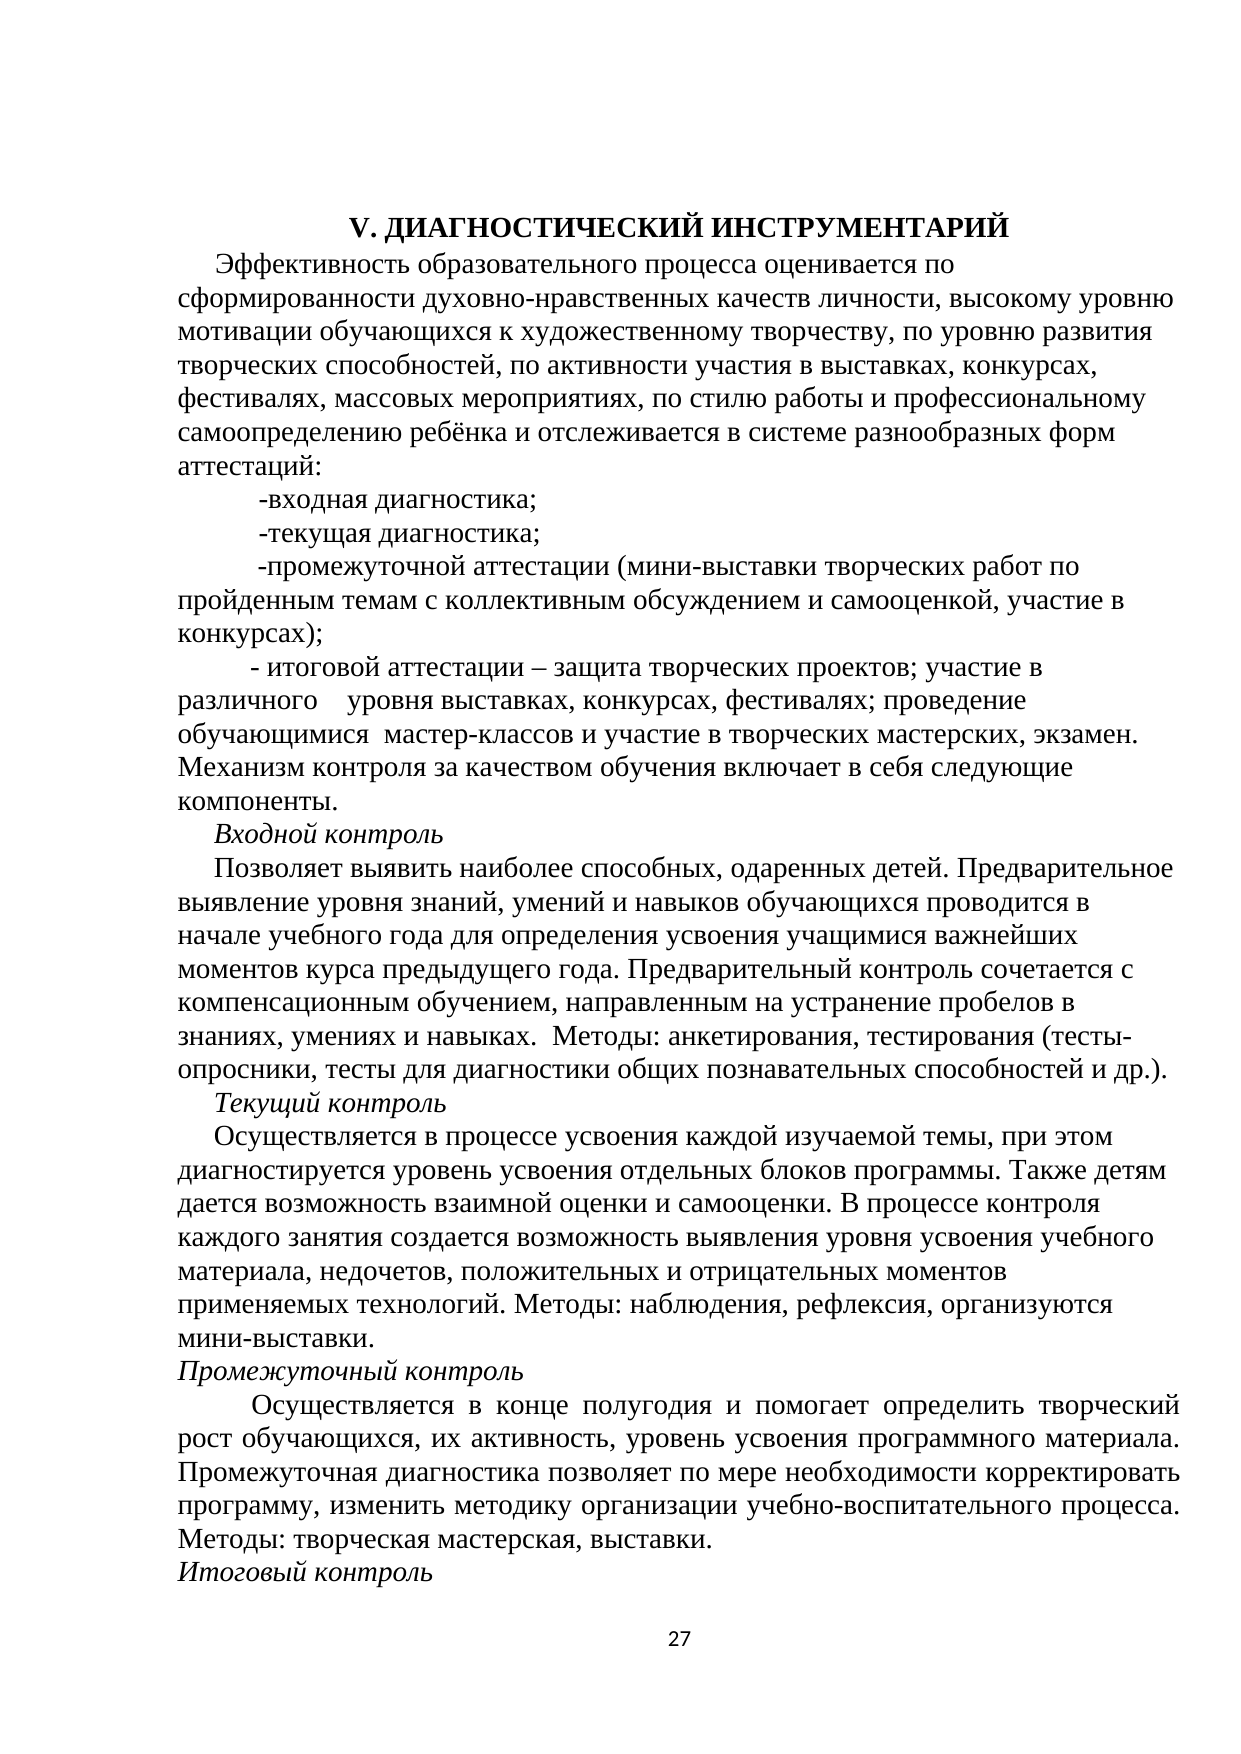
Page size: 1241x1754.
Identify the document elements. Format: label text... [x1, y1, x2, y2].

text Входной контроль [177, 817, 1181, 850]
text -промежуточной аттестации (мини-выставки творческих работ по пройденным темам с коллективным обсуждением и самооценкой, участие в конкурсах); [177, 548, 1181, 649]
text -входная диагностика; [215, 481, 1181, 515]
text Итоговый контроль [177, 1554, 1181, 1588]
text - итоговой аттестации – защита творческих проектов; участие в различного уровня выставках, конкурсах, фестивалях; проведение обучающимися мастер-классов и участие в творческих мастерских, экзамен. Механизм контроля за качеством обучения включает в себя следующие компоненты. [177, 649, 1181, 817]
text Осуществляется в процессе усвоения каждой изучаемой темы, при этом диагностируется уровень усвоения отдельных блоков программы. Также детям дается возможность взаимной оценки и самооценки. В процессе контроля каждого занятия создается возможность выявления уровня усвоения учебного материала, недочетов, положительных и отрицательных моментов применяемых технологий. Методы: наблюдения, рефлексия, организуются мини-выставки. [177, 1118, 1181, 1353]
text Эффективность образовательного процесса оценивается по сформированности духовно-нравственных качеств личности, высокому уровню мотивации обучающихся к художественному творчеству, по уровню развития творческих способностей, по активности участия в выставках, конкурсах, фестивалях, массовых мероприятиях, по стилю работы и профессиональному самоопределению ребёнка и отслеживается в системе разнообразных форм аттестаций: [177, 246, 1181, 481]
subtitle V. ДИАГНОСТИЧЕСКИЙ ИНСТРУМЕНТАРИЙ [177, 210, 1181, 244]
text Промежуточный контроль [177, 1353, 1181, 1387]
text Позволяет выявить наиболее способных, одаренных детей. Предварительное выявление уровня знаний, умений и навыков обучающихся проводится в начале учебного года для определения усвоения учащимися важнейших моментов курса предыдущего года. Предварительный контроль сочетается с компенсационным обучением, направленным на устранение пробелов в знаниях, умениях и навыках. Методы: анкетирования, тестирования (тесты-опросники, тесты для диагностики общих познавательных способностей и др.). [177, 850, 1181, 1085]
text Текущий контроль [177, 1085, 1181, 1118]
text -текущая диагностика; [215, 515, 1181, 548]
text Осуществляется в конце полугодия и помогает определить творческий рост обучающихся, их активность, уровень усвоения программного материала. Промежуточная диагностика позволяет по мере необходимости корректировать программу, изменить методику организации учебно-воспитательного процесса. Методы: творческая мастерская, выставки. [177, 1387, 1181, 1554]
